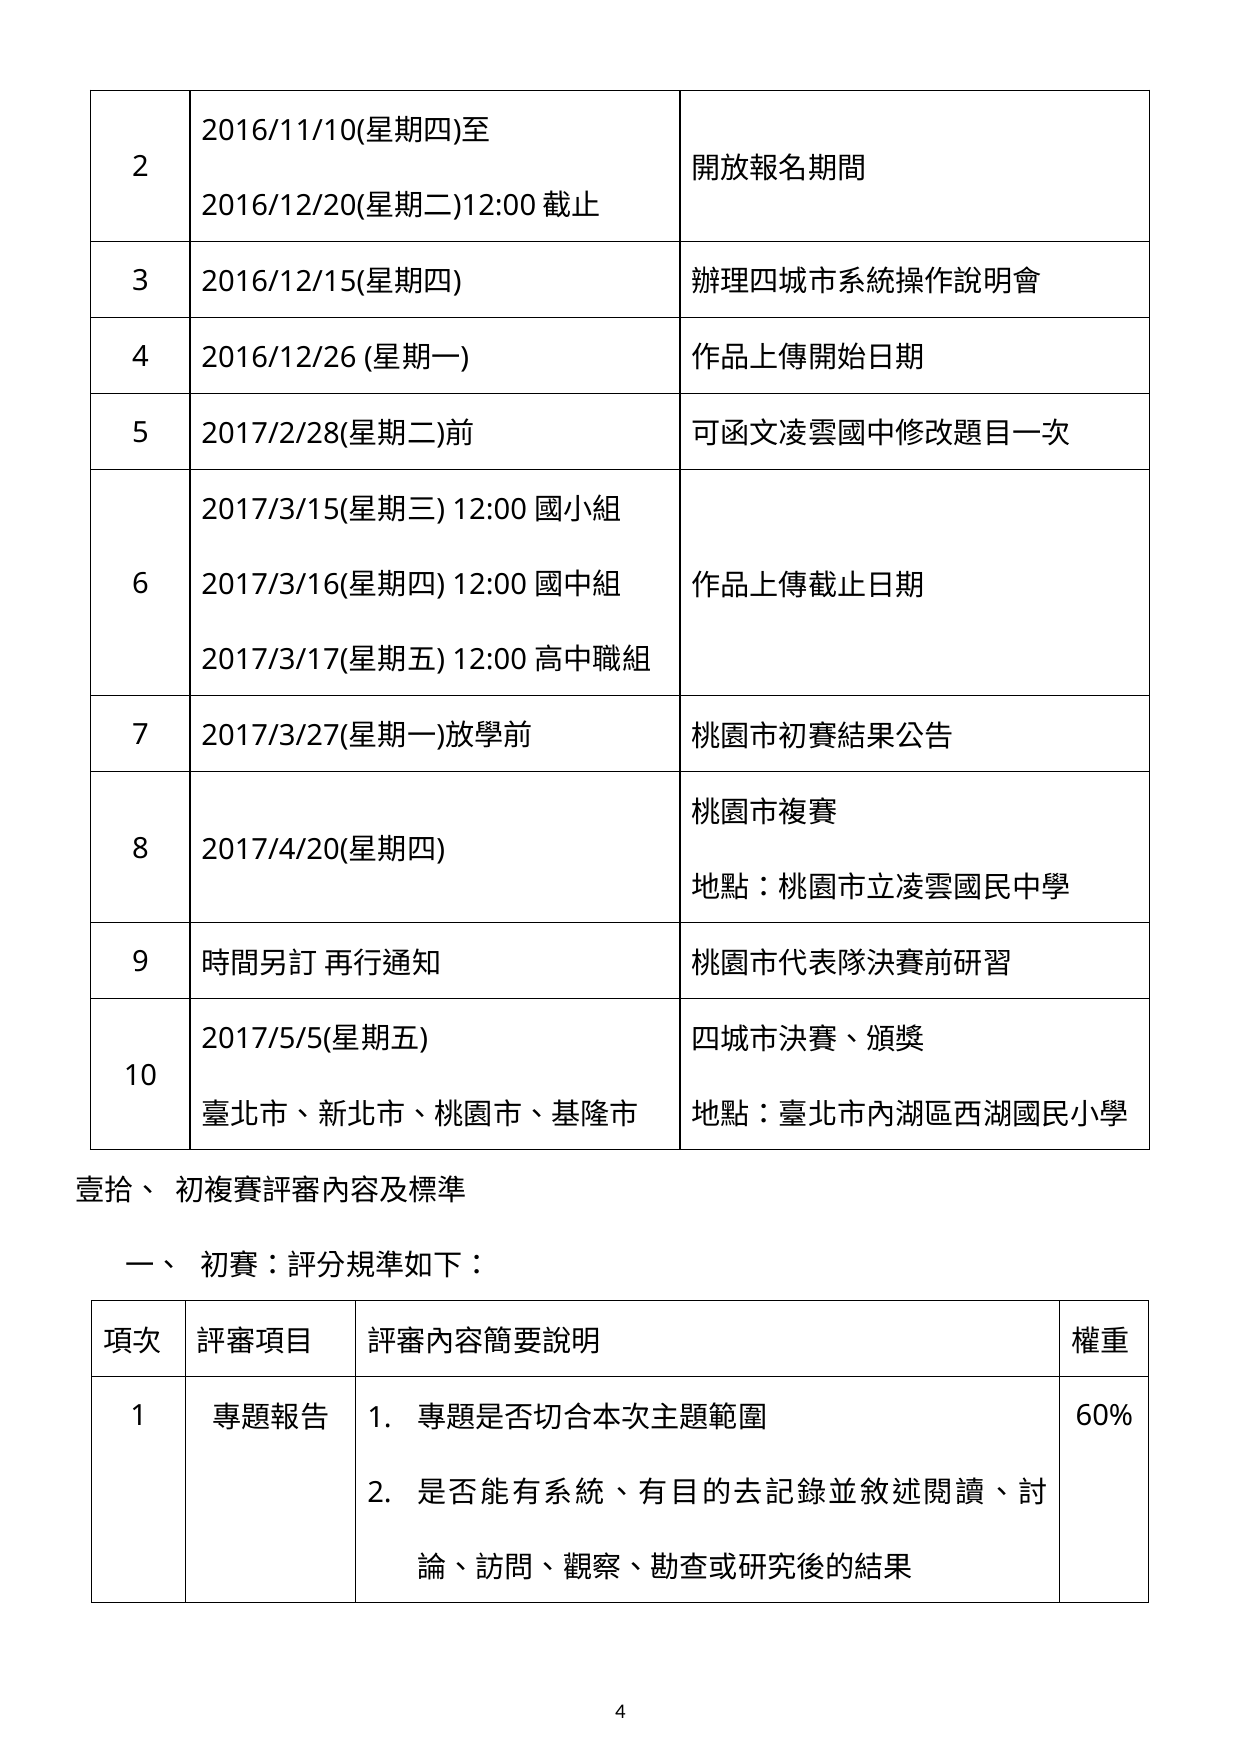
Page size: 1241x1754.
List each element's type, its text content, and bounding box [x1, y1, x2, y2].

table_cell 3 [91, 242, 189, 317]
table_cell 1 [92, 1377, 185, 1602]
table_header 評審內容簡要說明 [356, 1301, 1059, 1376]
table_cell 7 [91, 696, 189, 771]
table_cell 辦理四城市系統操作說明會 [681, 242, 1149, 317]
table_cell 2016/12/15(星期四) [191, 242, 679, 317]
table_header 評審項目 [186, 1301, 355, 1376]
table_cell 開放報名期間 [681, 91, 1149, 241]
table_cell 時間另訂 再行通知 [191, 923, 679, 998]
list 初複賽評審內容及標準 [75, 1150, 1165, 1225]
table_cell 桃園市代表隊決賽前研習 [681, 923, 1149, 998]
table_cell 2017/2/28(星期二)前 [191, 394, 679, 469]
table_cell 2016/12/26 (星期一) [191, 318, 679, 393]
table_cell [356, 1377, 1059, 1602]
table_cell 2017/5/5(星期五) 臺北市、新北市、桃園市、基隆市 [191, 999, 679, 1149]
table_cell 2017/3/27(星期一)放學前 [191, 696, 679, 771]
table_cell 60% [1060, 1377, 1148, 1602]
table_cell 4 [91, 318, 189, 393]
table_cell 四城市決賽、頒獎 地點：臺北市內湖區西湖國民小學 [681, 999, 1149, 1149]
table_cell 8 [91, 772, 189, 922]
table_header 項次 [92, 1301, 185, 1376]
table_cell 5 [91, 394, 189, 469]
table_cell 專題報告 [186, 1377, 355, 1602]
table_cell 桃園市初賽結果公告 [681, 696, 1149, 771]
table_cell 9 [91, 923, 189, 998]
table_cell 作品上傳截止日期 [681, 470, 1149, 695]
table_cell 6 [91, 470, 189, 695]
list 初賽：評分規準如下： [125, 1225, 1165, 1300]
table_cell 可函文凌雲國中修改題目一次 [681, 394, 1149, 469]
table_cell 作品上傳開始日期 [681, 318, 1149, 393]
table_cell 2 [91, 91, 189, 241]
table_cell 10 [91, 999, 189, 1149]
table_cell 2017/3/15(星期三) 12:00 國小組 2017/3/16(星期四) 12:00 國中組 2017/3/17(星期五) 12:00 高中職組 [191, 470, 679, 695]
table_cell 2016/11/10(星期四)至 2016/12/20(星期二)12:00截止 [191, 91, 679, 241]
table_cell 桃園市複賽 地點：桃園市立凌雲國民中學 [681, 772, 1149, 922]
table_cell 2017/4/20(星期四) [191, 772, 679, 922]
table_header 權重 [1060, 1301, 1148, 1376]
